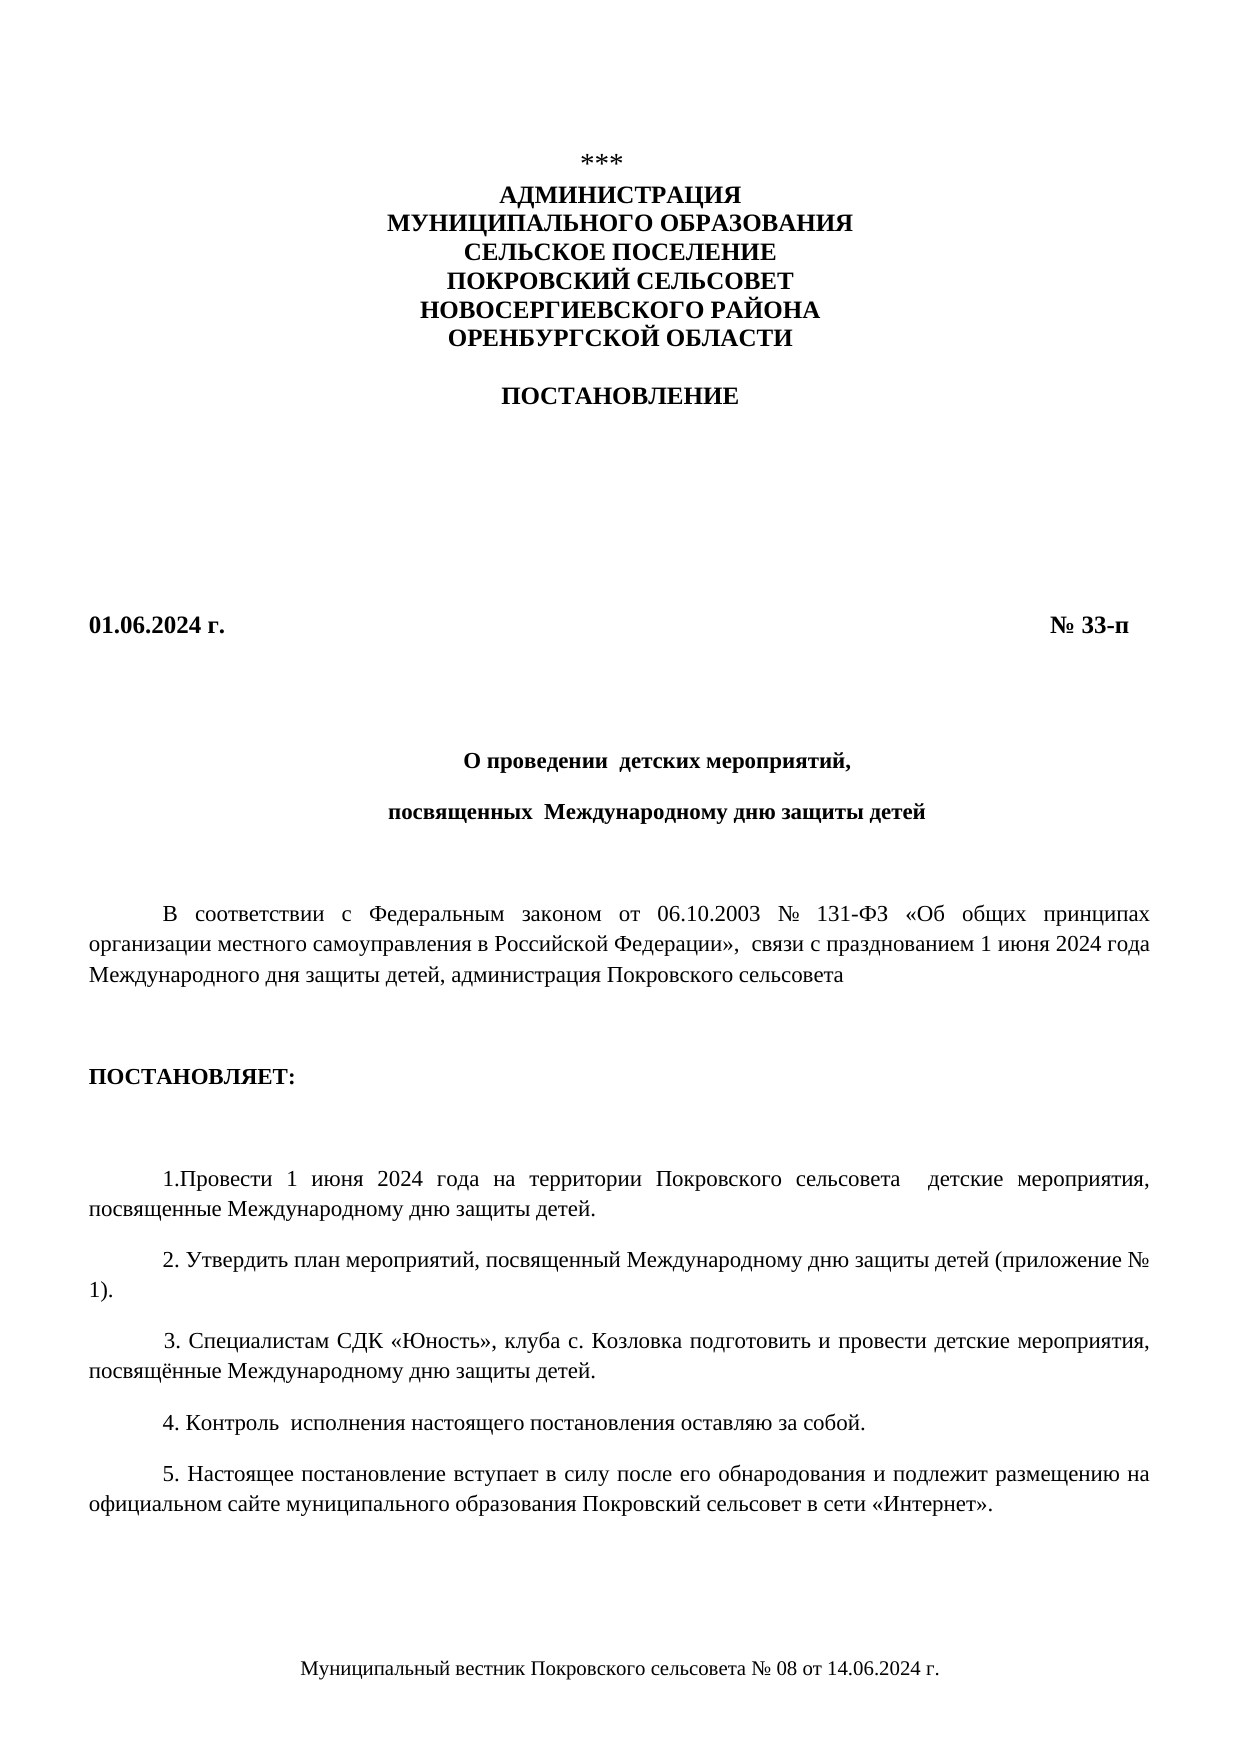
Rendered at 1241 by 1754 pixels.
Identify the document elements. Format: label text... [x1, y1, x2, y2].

text 01.06.2024 г. № 33-п [89, 610, 1152, 639]
text ОРЕНБУРГСКОЙ ОБЛАСТИ [89, 323, 1152, 352]
text НОВОСЕРГИЕВСКОГО РАЙОНА [89, 295, 1152, 323]
text 5. Настоящее постановление вступает в силу после его обнародования и подлежит размещению на официальном сайте муниципального образования Покровский сельсовет в сети «Интернет». [89, 1459, 1152, 1516]
text 4. Контроль исполнения настоящего постановления оставляю за собой. [89, 1408, 1152, 1435]
text СЕЛЬСКОЕ ПОСЕЛЕНИЕ [89, 237, 1152, 266]
text ПОСТАНОВЛЕНИЕ [89, 381, 1152, 410]
text посвященных Международному дню защиты детей [89, 798, 1152, 824]
text ПОКРОВСКИЙ СЕЛЬСОВЕТ [89, 266, 1152, 295]
text МУНИЦИПАЛЬНОГО ОБРАЗОВАНИЯ [89, 208, 1152, 237]
text 1.Провести 1 июня 2024 года на территории Покровского сельсовета детские мероприятия, посвященные Международному дню защиты детей. [89, 1165, 1152, 1221]
text АДМИНИСТРАЦИЯ [89, 180, 1152, 208]
text О проведении детских мероприятий, [89, 747, 1152, 773]
text 2. Утвердить план мероприятий, посвященный Международному дню защиты детей (приложение № 1). [89, 1246, 1152, 1303]
text *** [89, 146, 1114, 180]
text 3. Специалистам СДК «Юность», клуба с. Козловка подготовить и провести детские мероприятия, посвящённые Международному дню защиты детей. [89, 1327, 1152, 1384]
text ПОСТАНОВЛЯЕТ: [89, 1063, 1152, 1089]
text В соответствии с Федеральным законом от 06.10.2003 № 131-ФЗ «Об общих принципах организации местного самоуправления в Российской Федерации», связи с празднованием 1 июня 2024 года Международного дня защиты детей, администрация Покровского сельсовета [89, 900, 1152, 987]
